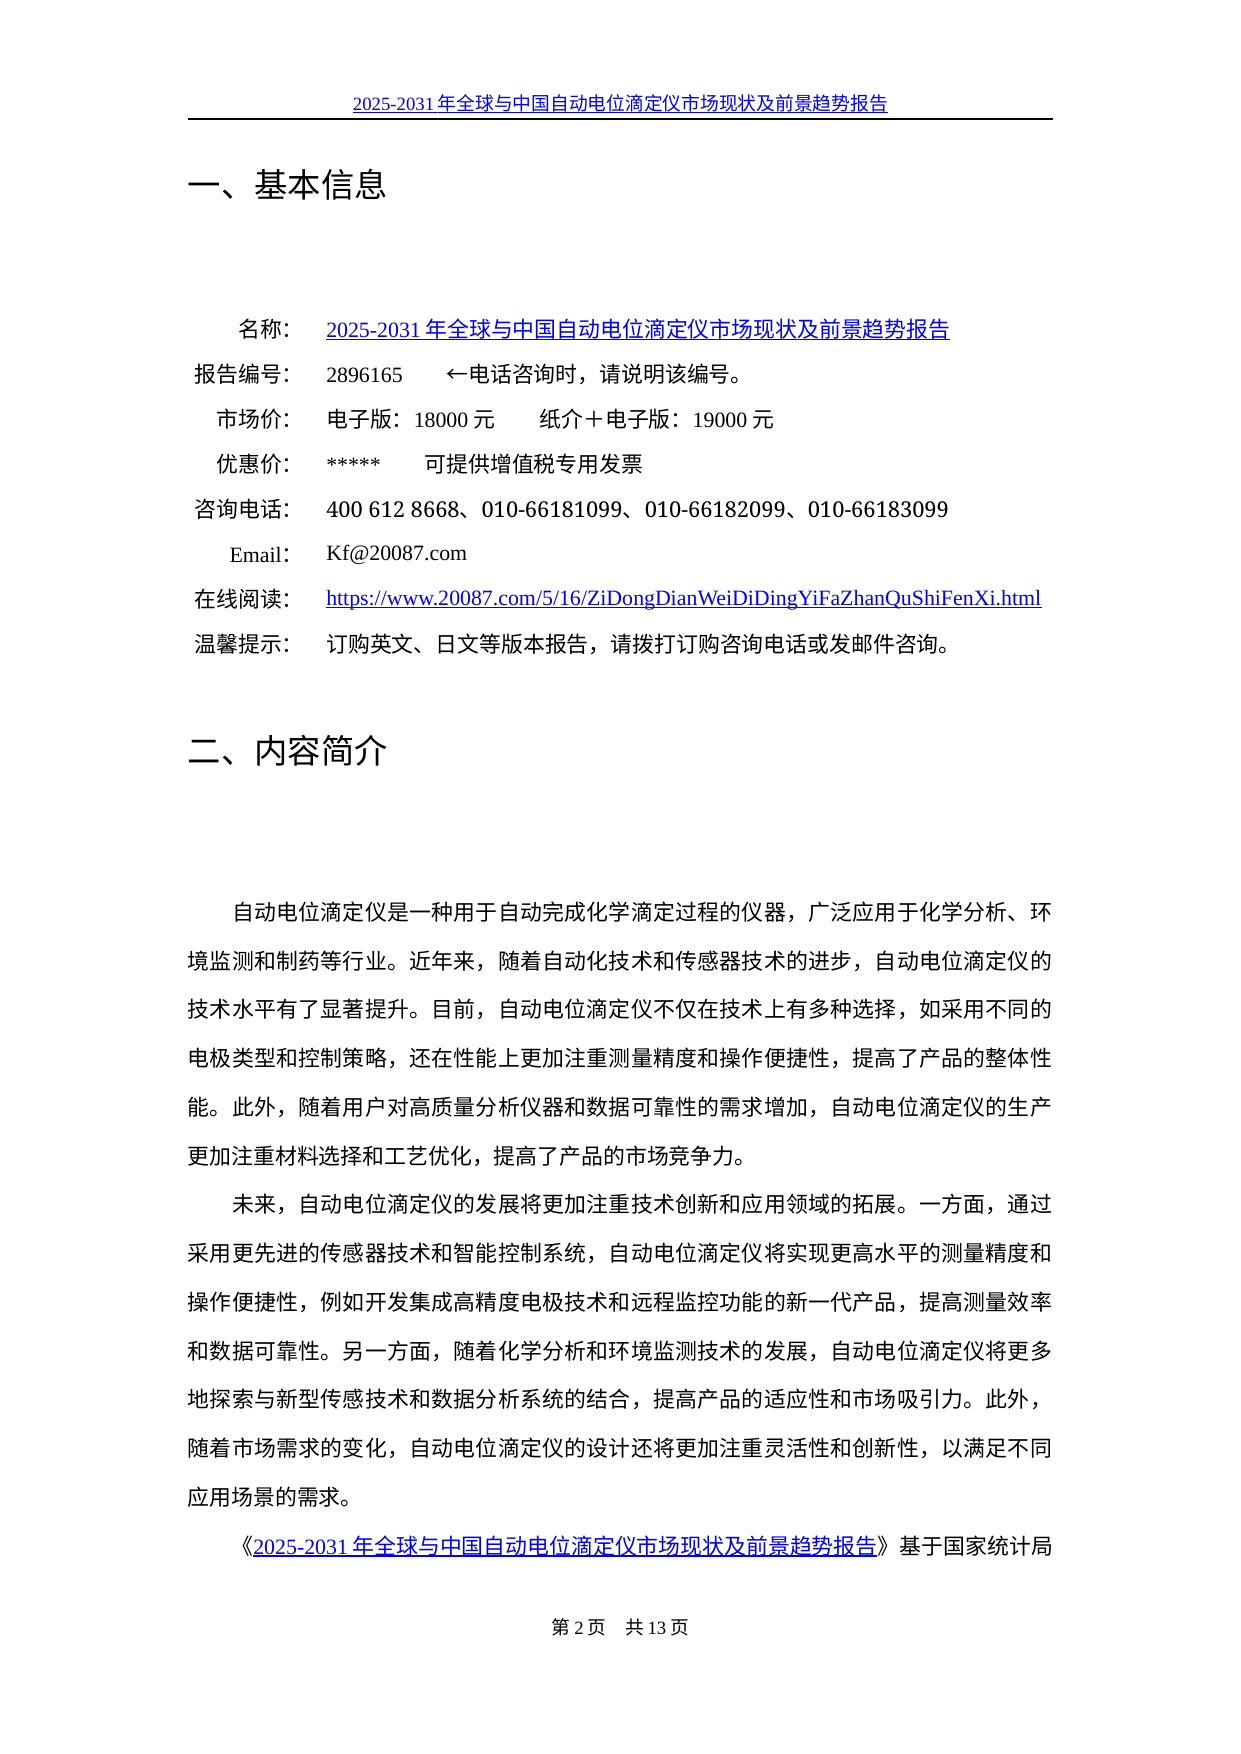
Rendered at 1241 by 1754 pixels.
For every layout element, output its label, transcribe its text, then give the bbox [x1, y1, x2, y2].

table_cell 咨询电话： [167, 492, 315, 537]
table_cell Email： [167, 537, 315, 582]
title 一、基本信息 [187, 150, 1053, 215]
table_cell 优惠价： [167, 447, 315, 492]
table_cell 报告编号： [167, 357, 315, 402]
table_cell 2896165 ←电话咨询时，请说明该编号。 [315, 357, 1073, 402]
table_cell 订购英文、日文等版本报告，请拨打订购咨询电话或发邮件咨询。 [315, 627, 1073, 672]
table_cell 市场价： [167, 402, 315, 447]
table_header 2025-2031年全球与中国自动电位滴定仪市场现状及前景趋势报告 [315, 312, 1073, 357]
table_cell 温馨提示： [167, 627, 315, 672]
table_cell 电子版：18000 元 纸介＋电子版：19000 元 [315, 402, 1073, 447]
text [187, 894, 1053, 1561]
table_cell ***** 可提供增值税专用发票 [315, 447, 1073, 492]
table_header 名称： [167, 312, 315, 357]
table_cell 在线阅读： [167, 582, 315, 627]
table_cell [315, 582, 1073, 627]
table_cell 400 612 8668、010-66181099、010-66182099、010-66183099 [315, 492, 1073, 537]
table_cell Kf@20087.com [315, 537, 1073, 582]
title 二、内容简介 [187, 717, 1053, 782]
